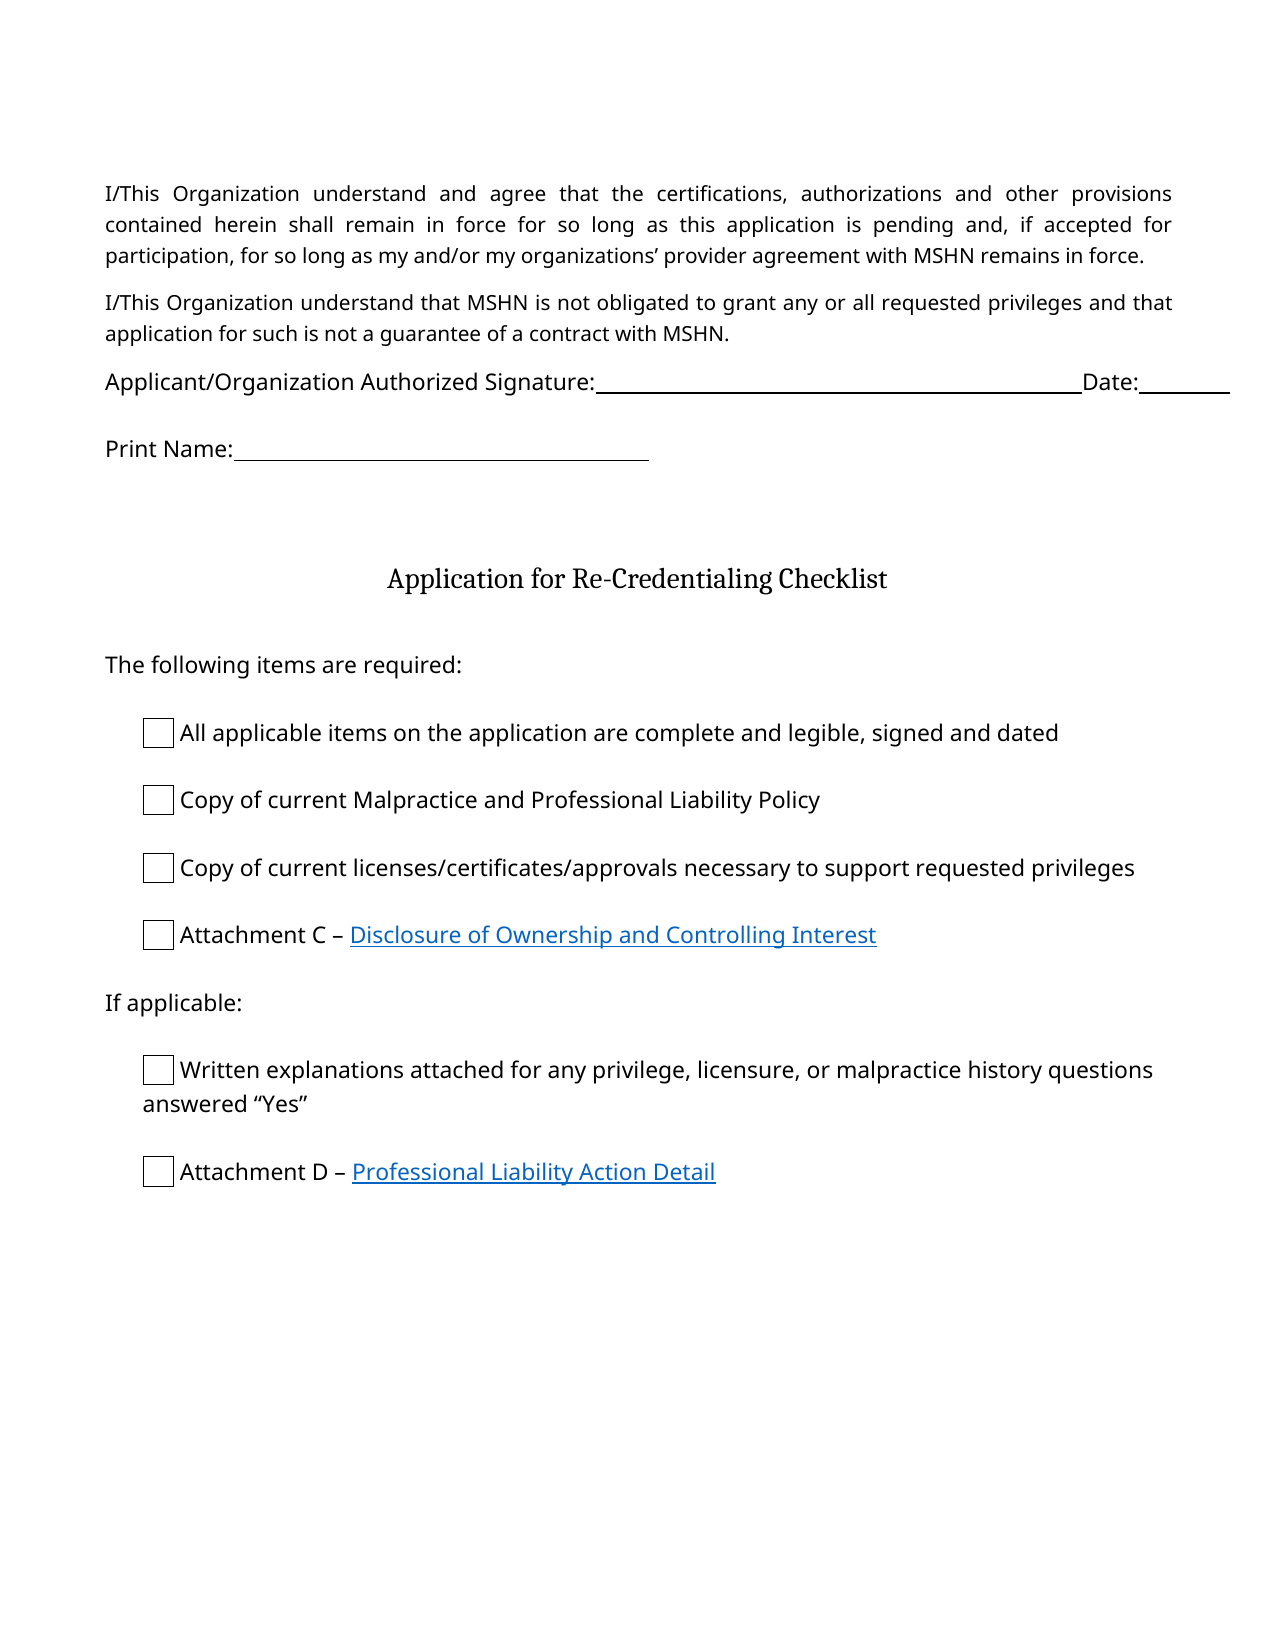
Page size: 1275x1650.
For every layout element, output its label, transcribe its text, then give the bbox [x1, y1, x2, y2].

text Attachment C – Disclosure of Ownership and Controlling Interest [142, 919, 1207, 951]
text Written explanations attached for any privilege, licensure, or malpractice history questions answered “Yes” [142, 1054, 1236, 1119]
text The following items are required: [105, 649, 1170, 681]
text Copy of current licenses/certificates/approvals necessary to support requested privileges [142, 852, 1207, 883]
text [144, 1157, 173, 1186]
text Copy of current Malpractice and Professional Liability Policy [142, 784, 1207, 816]
text I/This Organization understand and agree that the certifications, authorizations and other provisions contained herein shall remain in force for so long as this application is pending and, if accepted for participation, for so long as my and/or my organizations’ provider agreement with MSHN remains in force. [105, 179, 1174, 269]
text Application for Re-Credentialing Checklist [105, 563, 1170, 596]
text If applicable: [105, 987, 1207, 1018]
text I/This Organization understand that MSHN is not obligated to grant any or all requested privileges and that application for such is not a guarantee of a contract with MSHN. [105, 288, 1174, 347]
text Attachment D – Professional Liability Action Detail [174, 1156, 1207, 1187]
text All applicable items on the application are complete and legible, signed and dated [142, 717, 1207, 748]
text Applicant/Organization Authorized Signature: ______________Date: [105, 366, 1174, 397]
text Print Name: [105, 433, 1174, 465]
